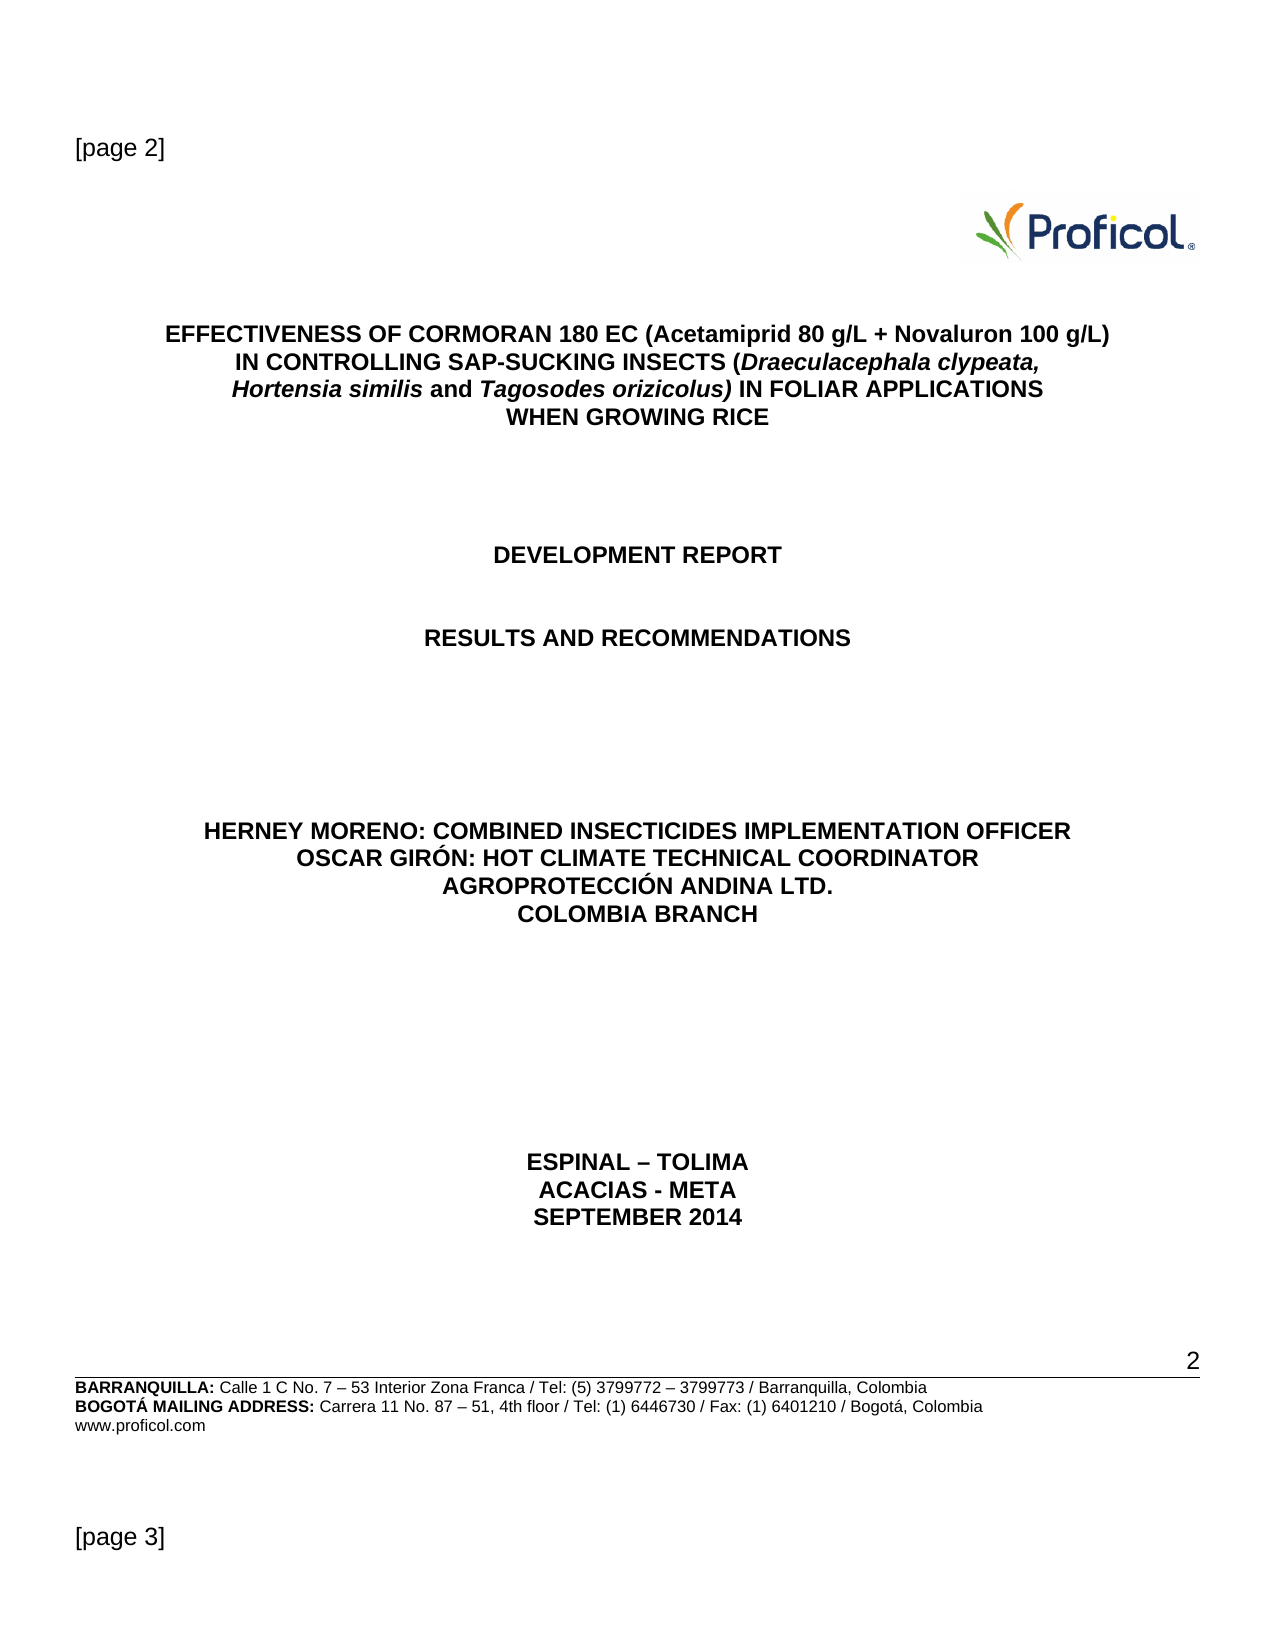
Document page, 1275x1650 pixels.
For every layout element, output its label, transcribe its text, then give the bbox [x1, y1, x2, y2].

text www.proficol.com [75, 1416, 1200, 1435]
text ESPINAL – TOLIMA [75, 1148, 1200, 1176]
text HERNEY MORENO: COMBINED INSECTICIDES IMPLEMENTATION OFFICER [75, 817, 1200, 844]
text [page 3] [75, 1521, 1200, 1550]
text BOGOTÁ MAILING ADDRESS: Carrera 11 No. 87 – 51, 4th floor / Tel: (1) 6446730 / Fax: (1) 6401210 / Bogotá, Colombia [75, 1397, 1200, 1416]
text WHEN GROWING RICE [75, 403, 1200, 430]
text SEPTEMBER 2014 [75, 1203, 1200, 1231]
text COLOMBIA BRANCH [75, 899, 1200, 927]
text AGROPROTECCIÓN ANDINA LTD. [75, 872, 1200, 899]
text ACACIAS - META [75, 1176, 1200, 1203]
text RESULTS AND RECOMMENDATIONS [75, 623, 1200, 651]
text IN CONTROLLING SAP-SUCKING INSECTS (Draeculacephala clypeata, [75, 347, 1200, 375]
text OSCAR GIRÓN: HOT CLIMATE TECHNICAL COORDINATOR [75, 844, 1200, 872]
text Hortensia similis and Tagosodes orizicolus) IN FOLIAR APPLICATIONS [75, 375, 1200, 403]
text 2 [75, 1346, 1200, 1377]
text [page 2] [75, 132, 1200, 161]
text BARRANQUILLA: Calle 1 C No. 7 – 53 Interior Zona Franca / Tel: (5) 3799772 – 3799773 / Barranquilla, Colombia [75, 1378, 1200, 1397]
text DEVELOPMENT REPORT [75, 541, 1200, 568]
text EFFECTIVENESS OF CORMORAN 180 EC (Acetamiprid 80 g/L + Novaluron 100 g/L) [75, 320, 1200, 347]
